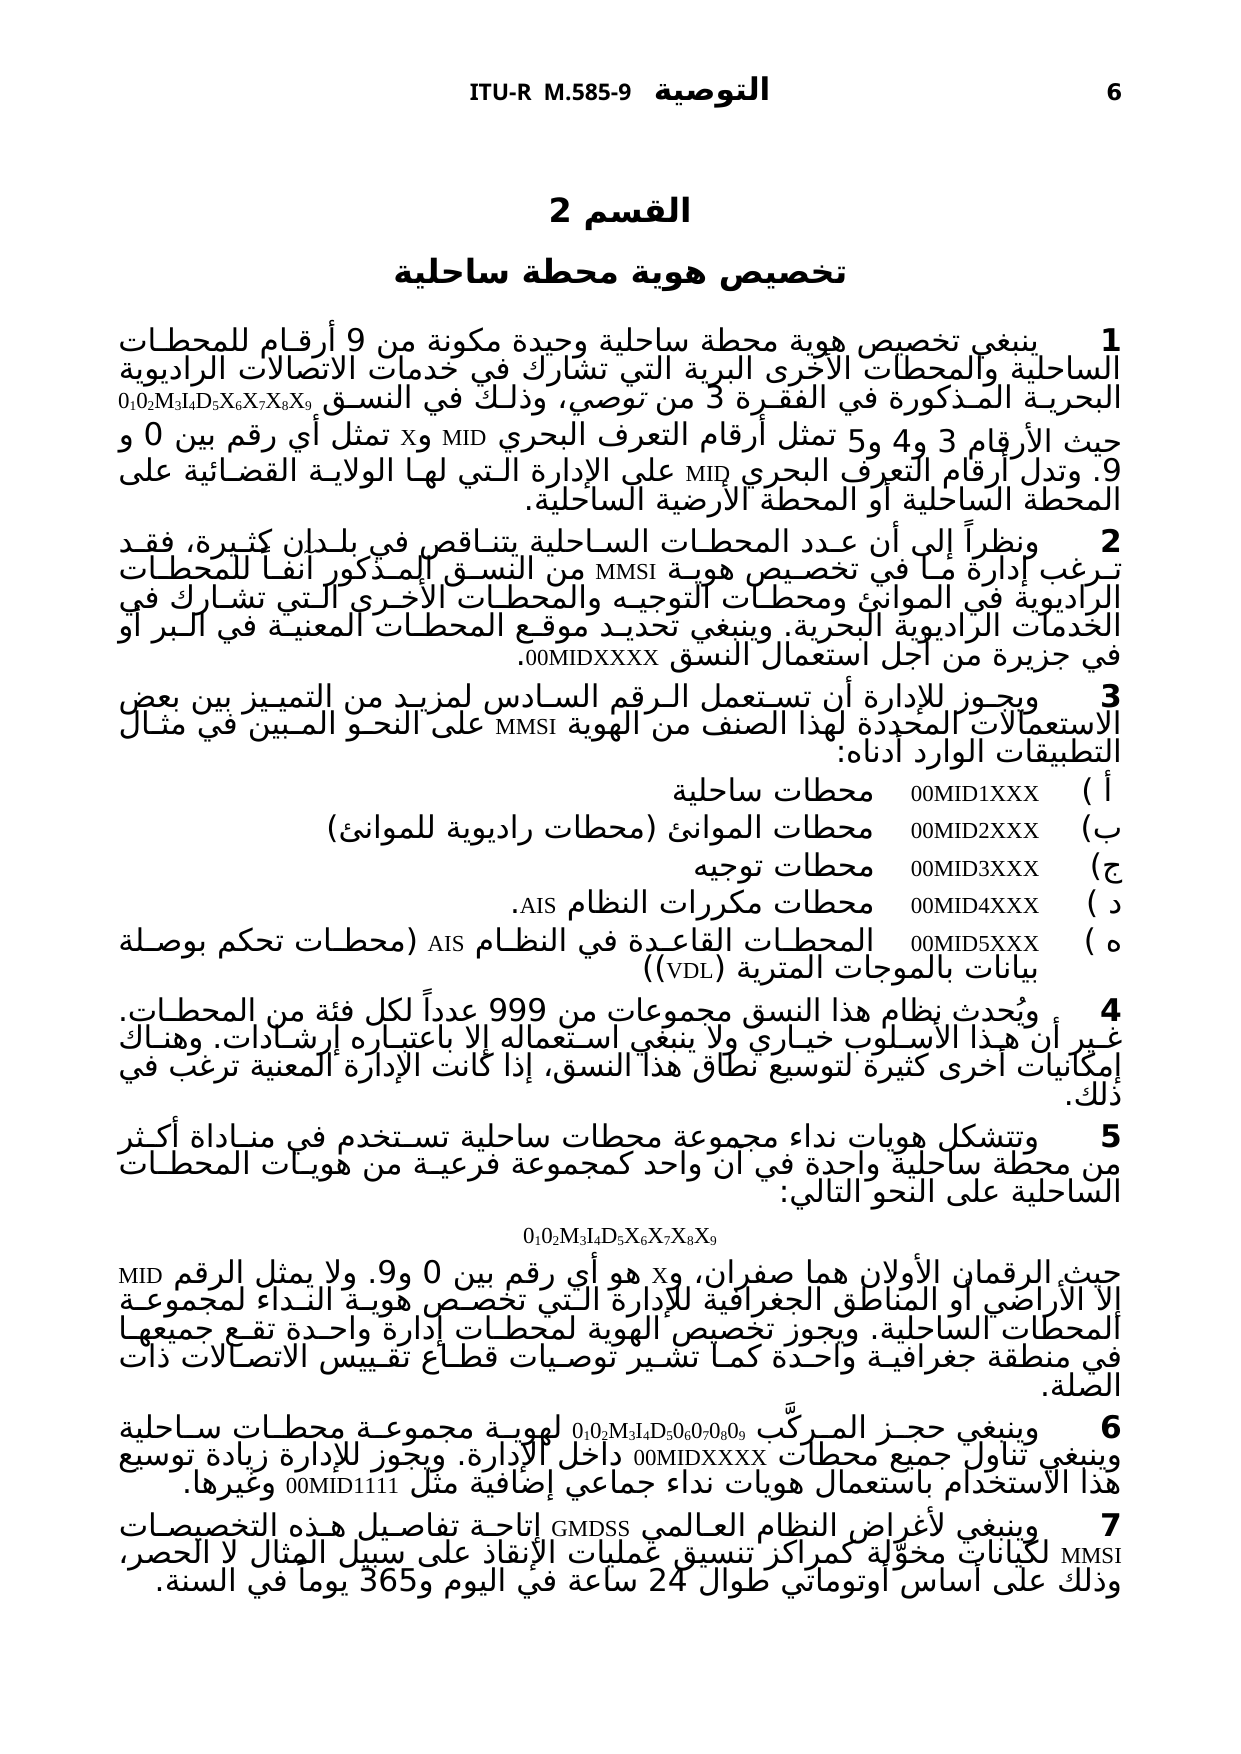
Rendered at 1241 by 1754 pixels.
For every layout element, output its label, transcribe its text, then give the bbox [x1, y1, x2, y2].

text ه ) 00MID5XXX المحطات القاعدة في النظام AIS (محطات تحكم بوصلة بيانات بالموجات المترية (VDL)) [118, 928, 1122, 986]
text ج) 00MID3XXX محطات توجيه [118, 853, 1122, 882]
text ب) 00MID2XXX محطات الموانئ (محطات راديوية للموانئ) [717, 816, 1122, 845]
text ب) 00MID2XXX محطات الموانئ (محطات راديوية للموانئ) [118, 816, 748, 845]
text القسم 2 ت‍خصيص هوية م‍حطة ساحلية [118, 198, 1122, 291]
text أ ) 00MID1XXX محطات ساحلية [118, 778, 1122, 807]
text 6 وينبغي حجز المركَّب 0102M3I4D506070809 لهوية مجموعة محطات ساحلية وينبغي تناول جميع محطات 00MIDXXXX داخل الإدارة. ويجوز للإدارة زيادة توسيع هذا الاستخدام باستعمال هويات نداء جماعي إضافية مثل 00MID1111 وغيرها. [118, 1416, 1122, 1501]
text 0102M3I4D5X6X7X8X9 [118, 1222, 1122, 1249]
text 7 وينبغي لأغراض النظام العالمي GMDSS إتاحة تفاصيل هذه التخصيصات MMSI لكيانات مخوَّلة كمراكز تنسيق عمليات الإنقاذ على سبيل المثال لا الحصر، وذلك على أساس أوتوماتي طوال 24 ساعة في اليوم و365 يوماً في السنة. [118, 1513, 1122, 1599]
text 2 ونظراً إلى أن عدد المحطات الساحلية يتناقص في بلدان كثيرة، فقد ترغب إدارة ما في تخصيص هوية MMSI من النسق المذكور آنفاً للمحطات الراديوية في الموانئ ومحطات التوجيه والمحطات الأخرى التي تشارك في الخدمات الراديوية البحرية. وينبغي تحديد موقع المحطات المعنية في البر أو في جزيرة من أجل استعمال النسق 00MIDXXXX. [118, 530, 1122, 672]
text د ) 00MID4XXX محطات مكررات النظام AIS. [118, 890, 741, 919]
text حيث الرقمان الأولان هما صفران، وX هو أي رقم بين 0 و9. ولا يمثل الرقم MID إلا الأراضي أو المناطق الجغرافية للإدارة التي تخصص هوية النداء لمجموعة المحطات الساحلية. ويجوز تخصيص الهوية لمحطات إدارة واحدة تقع جميعها في منطقة جغرافية واحدة كما تشير توصيات قطاع تقييس الاتصالات ذات الصلة. [118, 1261, 1122, 1403]
text 3 ويجوز للإدارة أن تستعمل الرقم السادس لمزيد من التمييز بين بعض الاستعمالات المحددة لهذا الصنف من الهوية MMSI على النحو المبين في مثال التطبيقات الوارد أدناه: [118, 685, 1122, 770]
text 4 ويُحدث نظام هذا النسق مجموعات من 999 عدداً لكل فئة من المحطات. غير أن هذا الأسلوب خياري ولا ينبغي استعماله إلا باعتباره إرشادات. وهناك إمكانيات أخرى كثيرة لتوسيع نطاق هذا النسق، إذا كانت الإدارة المعنية ترغب في ذلك. [118, 998, 1122, 1112]
text د ) 00MID4XXX محطات مكررات النظام AIS. [719, 890, 1122, 919]
text 1 ينبغي تخصيص هوية محطة ساحلية وحيدة مكونة من 9 أرقام للمحطات الساحلية والمحطات الأخرى البرية التي تشارك في خدمات الاتصالات الراديوية البحرية المذكورة في الفقرة 3 من توصي، وذلك في النسق 0102M3I4D5X6X7X8X9 حيث الأرقام 3 و4 و5 تمثل أرقام التعرف البحري MID وX تمثل أي رقم بين 0 و9. وتدل أرقام التعرف البحري MID على الإدارة التي لها الولاية القضائية على المحطة الساحلية أو المحطة الأرضية الساحلية. [118, 328, 1122, 518]
text 5 وتتشكل هويات نداء مجموعة محطات ساحلية تستخدم في مناداة أكثر من محطة ساحلية واحدة في آن واحد كمجموعة فرعية من هويات المحطات الساحلية على النحو التالي: [118, 1125, 1122, 1210]
